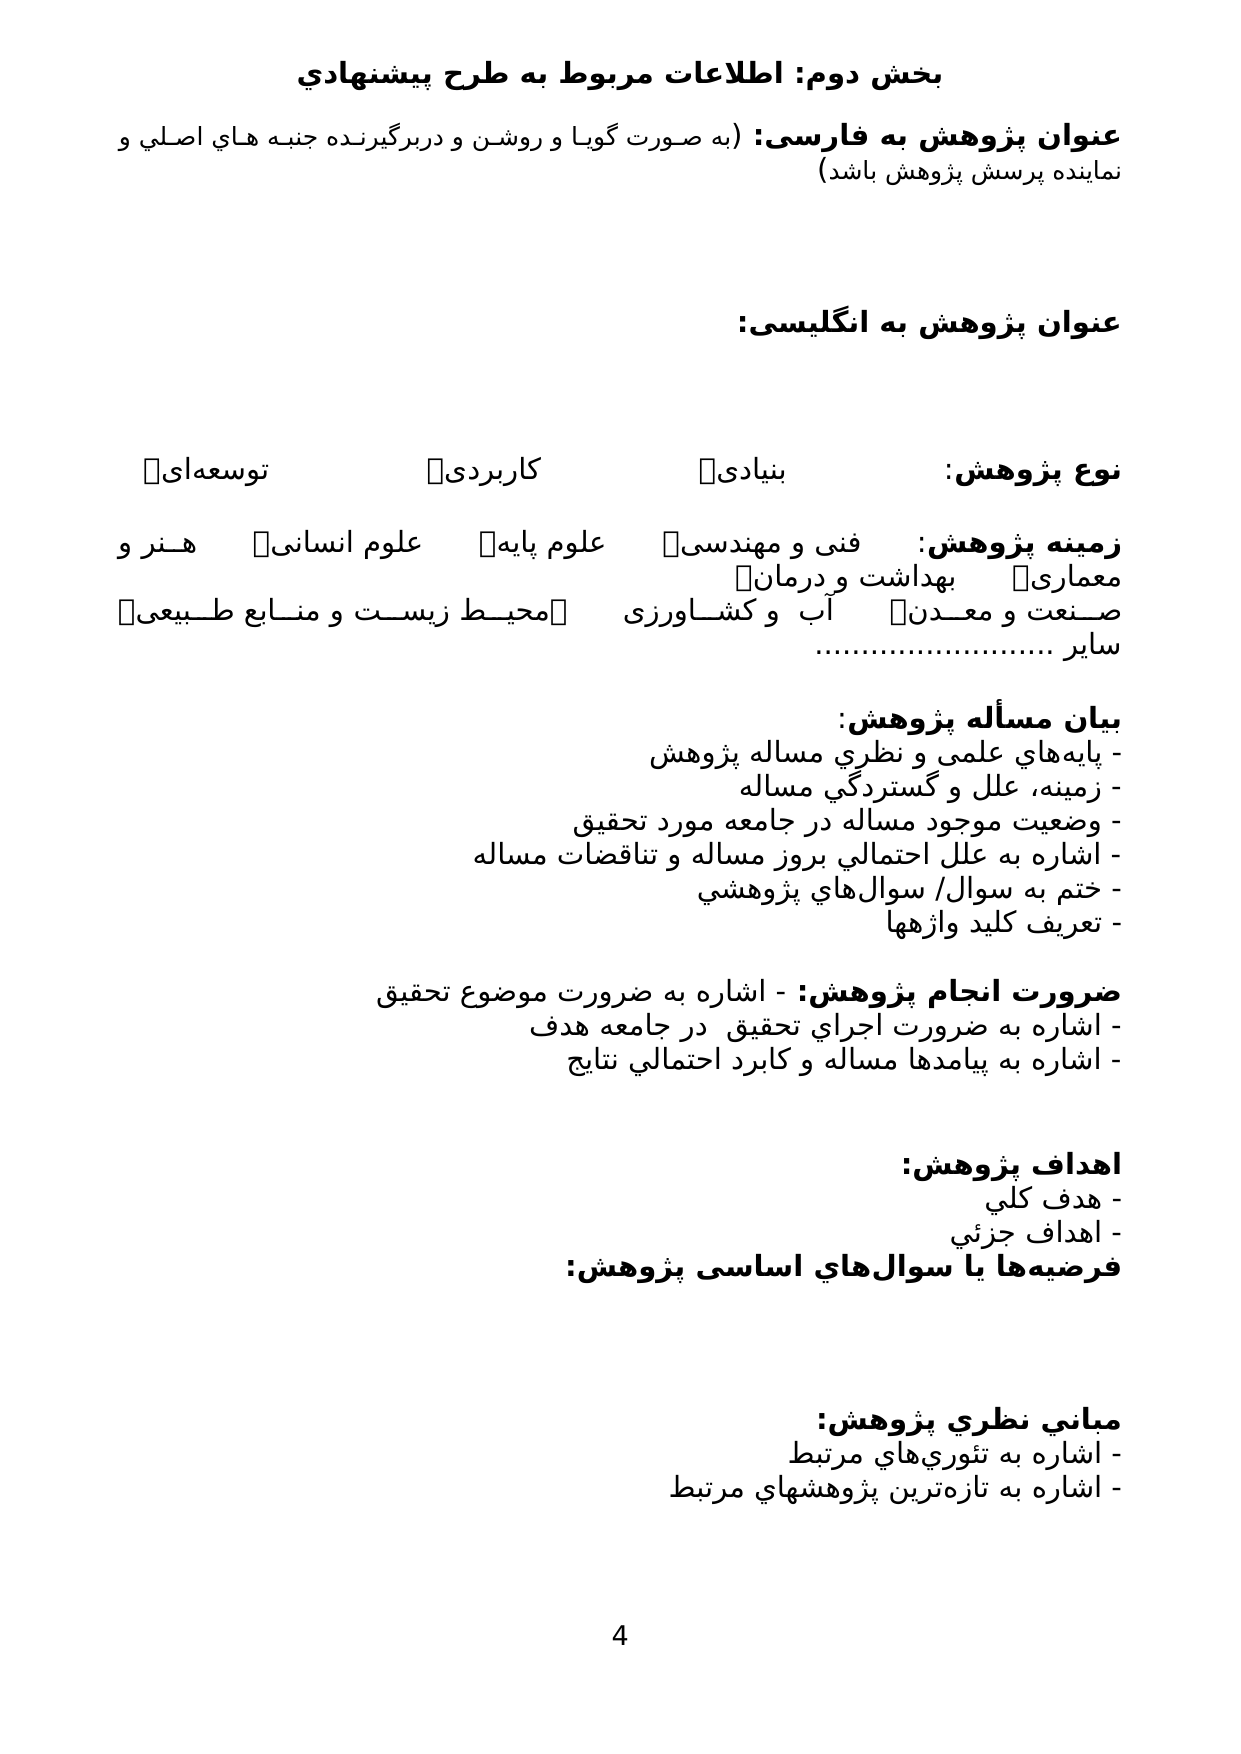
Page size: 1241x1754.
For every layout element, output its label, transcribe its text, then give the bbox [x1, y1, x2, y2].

text - اشاره به ضرورت اجراي تحقيق در جامعه هدف [118, 1008, 1122, 1042]
text ضرورت انجام پژوهش: - اشاره به ضرورت موضوع تحقيق [118, 974, 1122, 1008]
text - زمينه، علل و گستردگي مساله [118, 769, 1122, 803]
text - اشاره به تازه‌ترين پژوهشهاي مرتبط [118, 1471, 1122, 1504]
text - هدف كلي [118, 1182, 1122, 1216]
text - تعریف کلید واژهها [118, 905, 1122, 939]
text - اشاره به پيامدها مساله و كابرد احتمالي نتايج [118, 1042, 1122, 1076]
text اهداف پژوهش: [118, 1148, 1122, 1182]
text - وضعيت موجود مساله در جامعه مورد تحقيق [118, 803, 1122, 837]
text - اشاره به تئوري‌هاي مرتبط [118, 1437, 1122, 1471]
text نوع پژوهش: بنیادی کاربردی توسعه‌ای [118, 452, 1122, 486]
text - اهداف جزئي [118, 1216, 1122, 1249]
text - ختم به سوال/ سوال‌هاي پژوهشي [118, 871, 1122, 905]
text مباني نظري پژوهش: [118, 1403, 1122, 1437]
text عنوان پژوهش به انگلیسی: [118, 305, 1122, 339]
text زمینه پژوهش: فنی و مهندسی علوم پایه علوم انسانی هنر و معماری بهداشت و درمان [118, 526, 1122, 594]
text بخش دوم: اطلاعات مربوط به طرح پيشنهادي [118, 56, 1122, 90]
text فرضيه‌ها يا سوال‌هاي اساسی پژوهش: [118, 1249, 1122, 1283]
text - اشاره به علل احتمالي بروز مساله و تناقضات مساله [118, 837, 1122, 871]
text عنوان پژوهش به فارسی: (‌به صورت گويا و روشن و دربرگيرنده جنبه هاي اصلي و نماينده پرسش پژوهش باشد) [118, 118, 1122, 186]
text - پايه‌هاي علمی و نظري مساله پژوهش [118, 735, 1122, 769]
text بيان مسأله پژوهش: [118, 701, 1122, 735]
text صنعت و معدن آب و کشاورزی محیط زیست و منابع طبیعی سایر .......................... [118, 594, 1122, 662]
